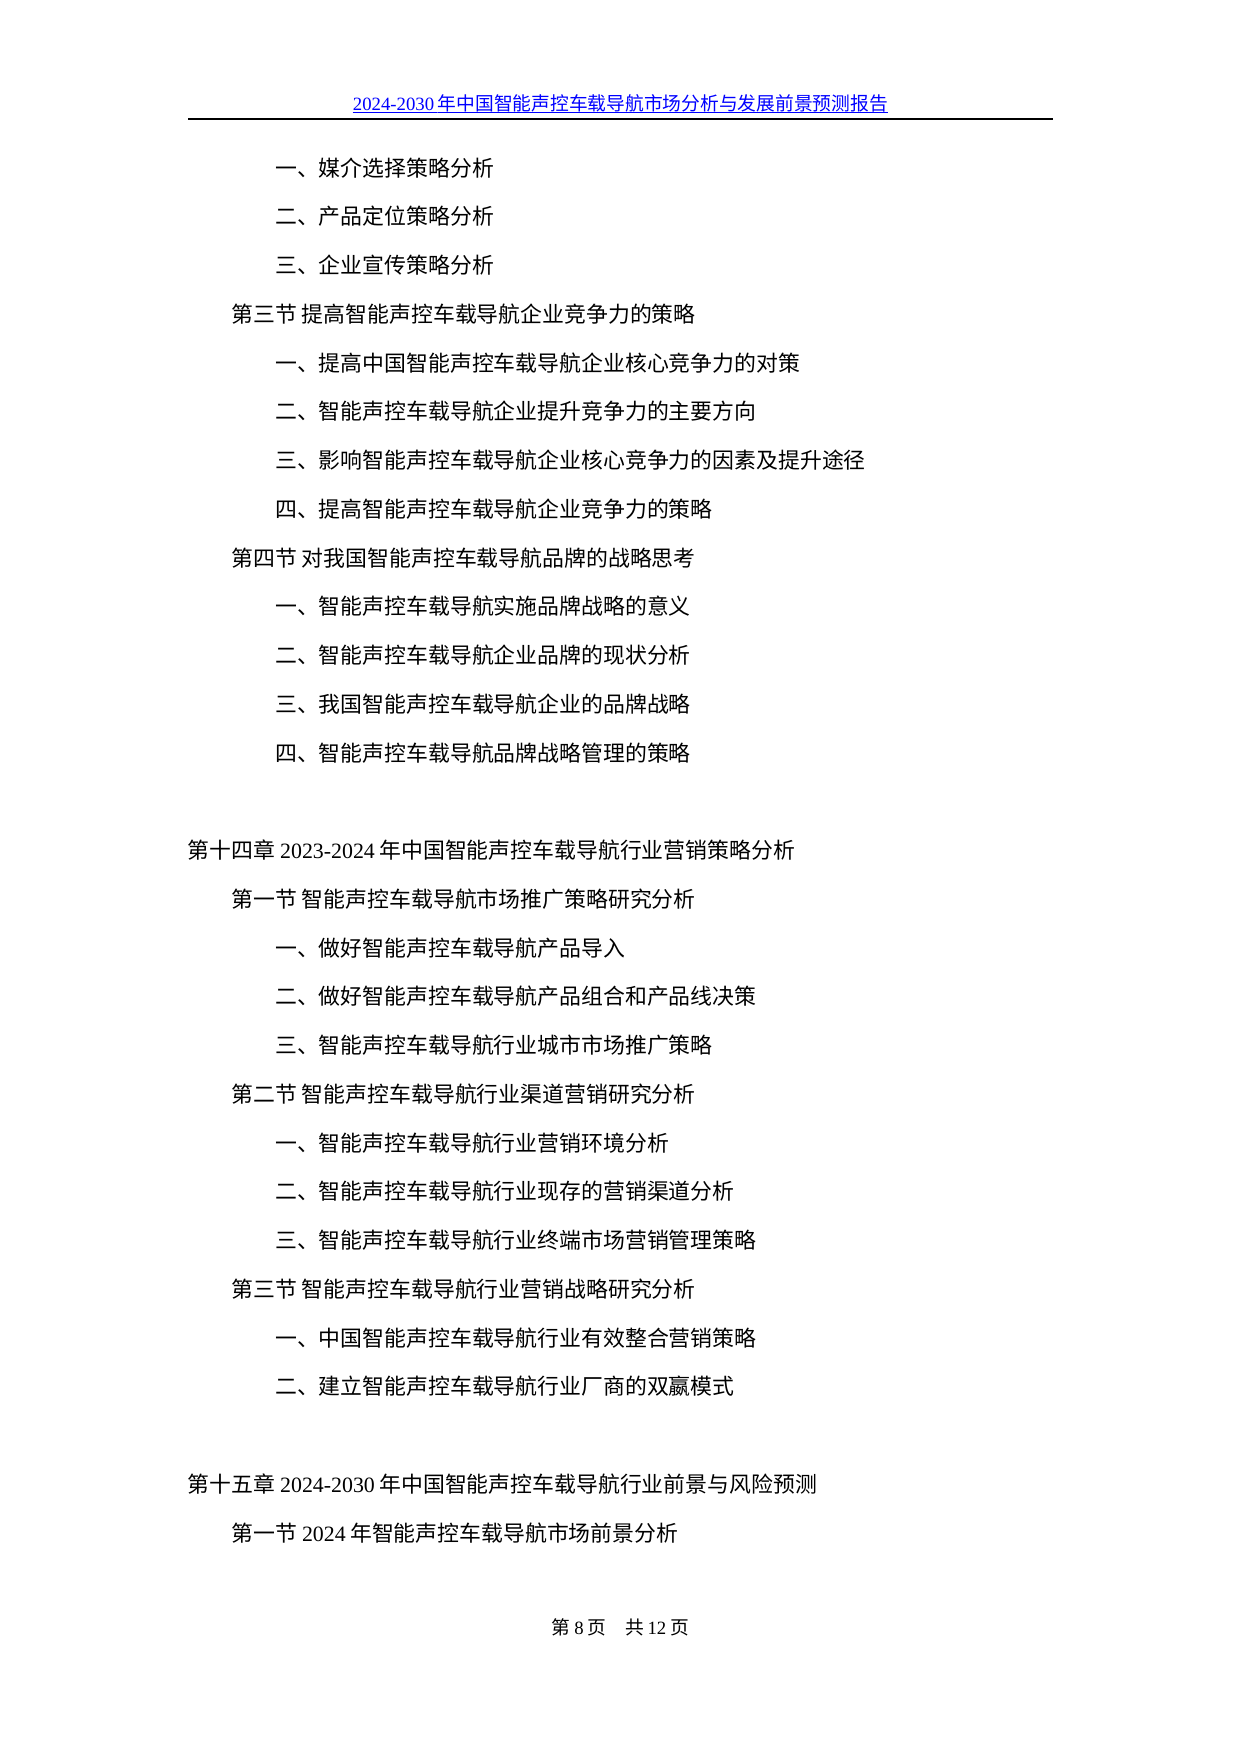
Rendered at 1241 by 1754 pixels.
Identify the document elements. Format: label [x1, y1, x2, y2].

text [187, 150, 1053, 1548]
